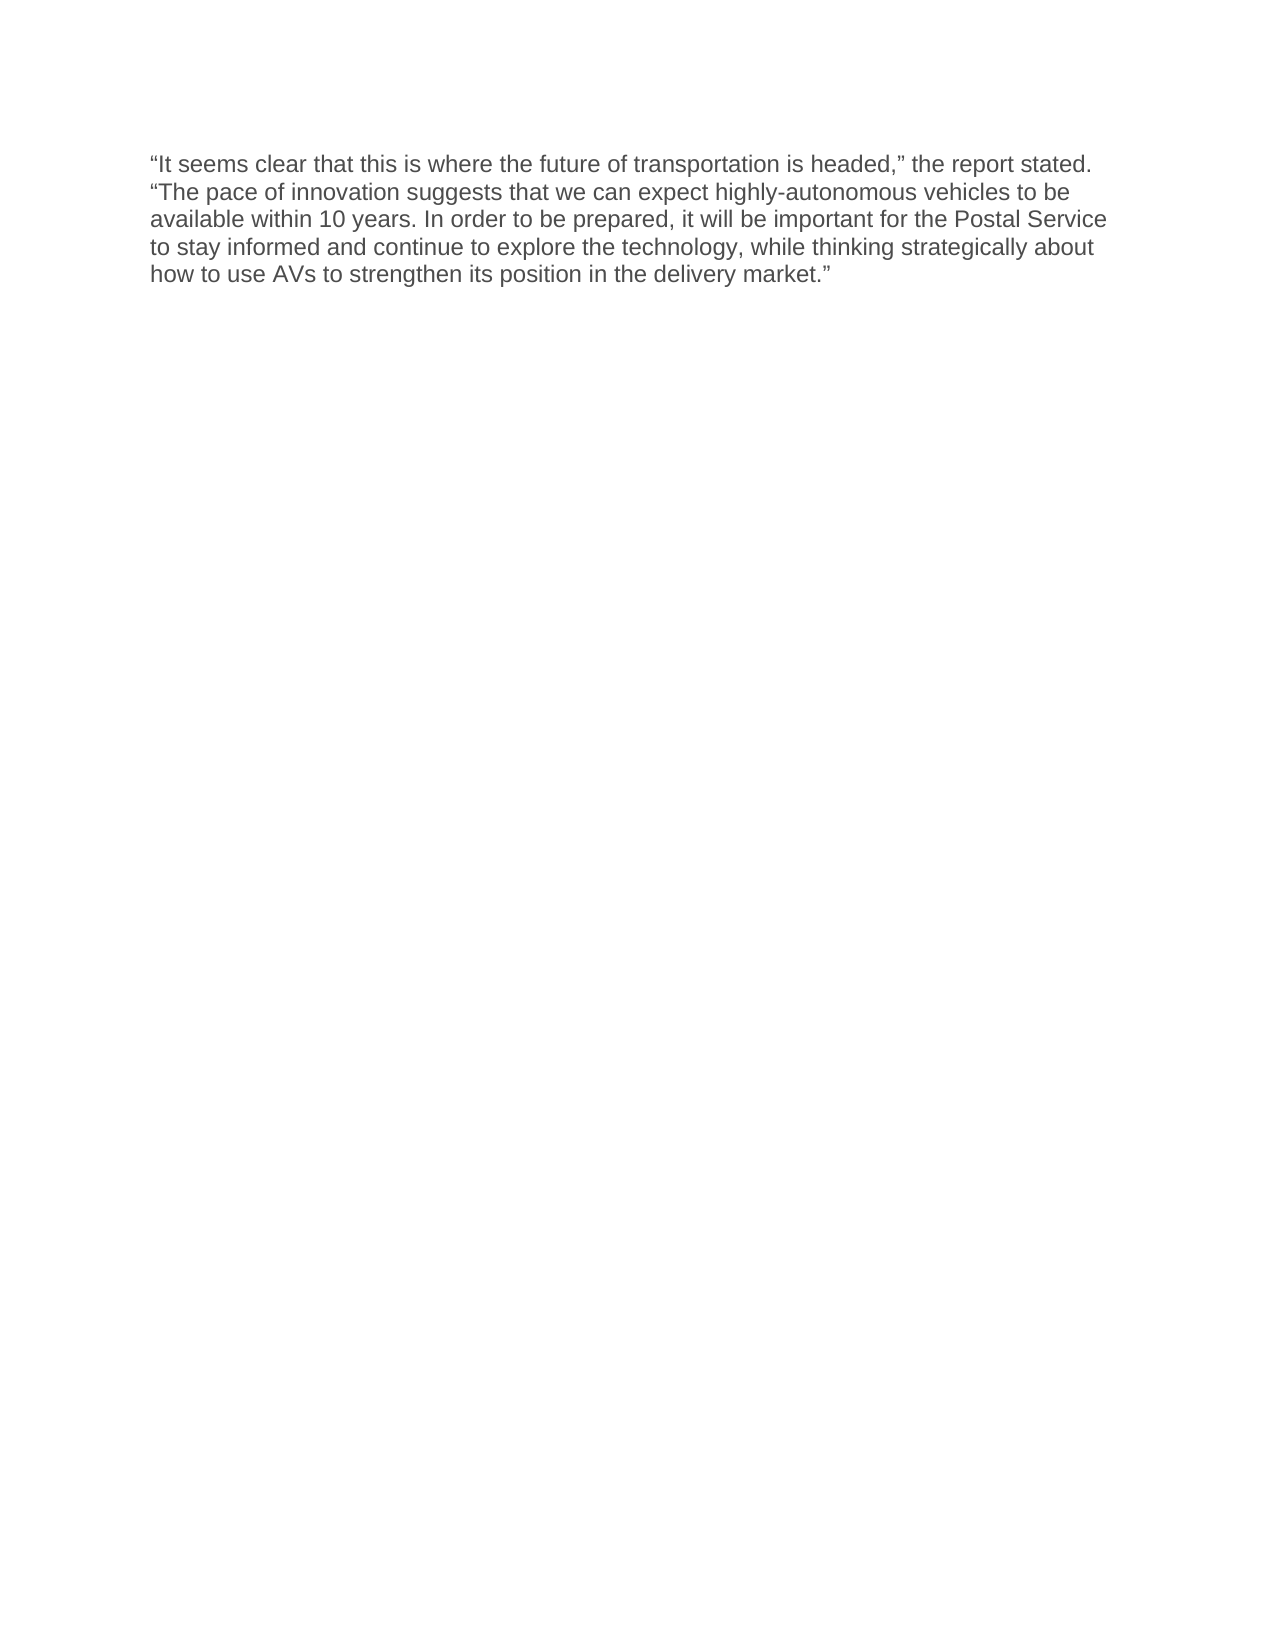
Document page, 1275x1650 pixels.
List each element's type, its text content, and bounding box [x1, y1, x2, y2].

text “It seems clear that this is where the future of transportation is headed,” the report stated. “The pace of innovation suggests that we can expect highly-autonomous vehicles to be available within 10 years. In order to be prepared, it will be important for the Postal Service to stay informed and continue to explore the technology, while thinking strategically about how to use AVs to strengthen its position in the delivery market.” [150, 150, 1125, 288]
